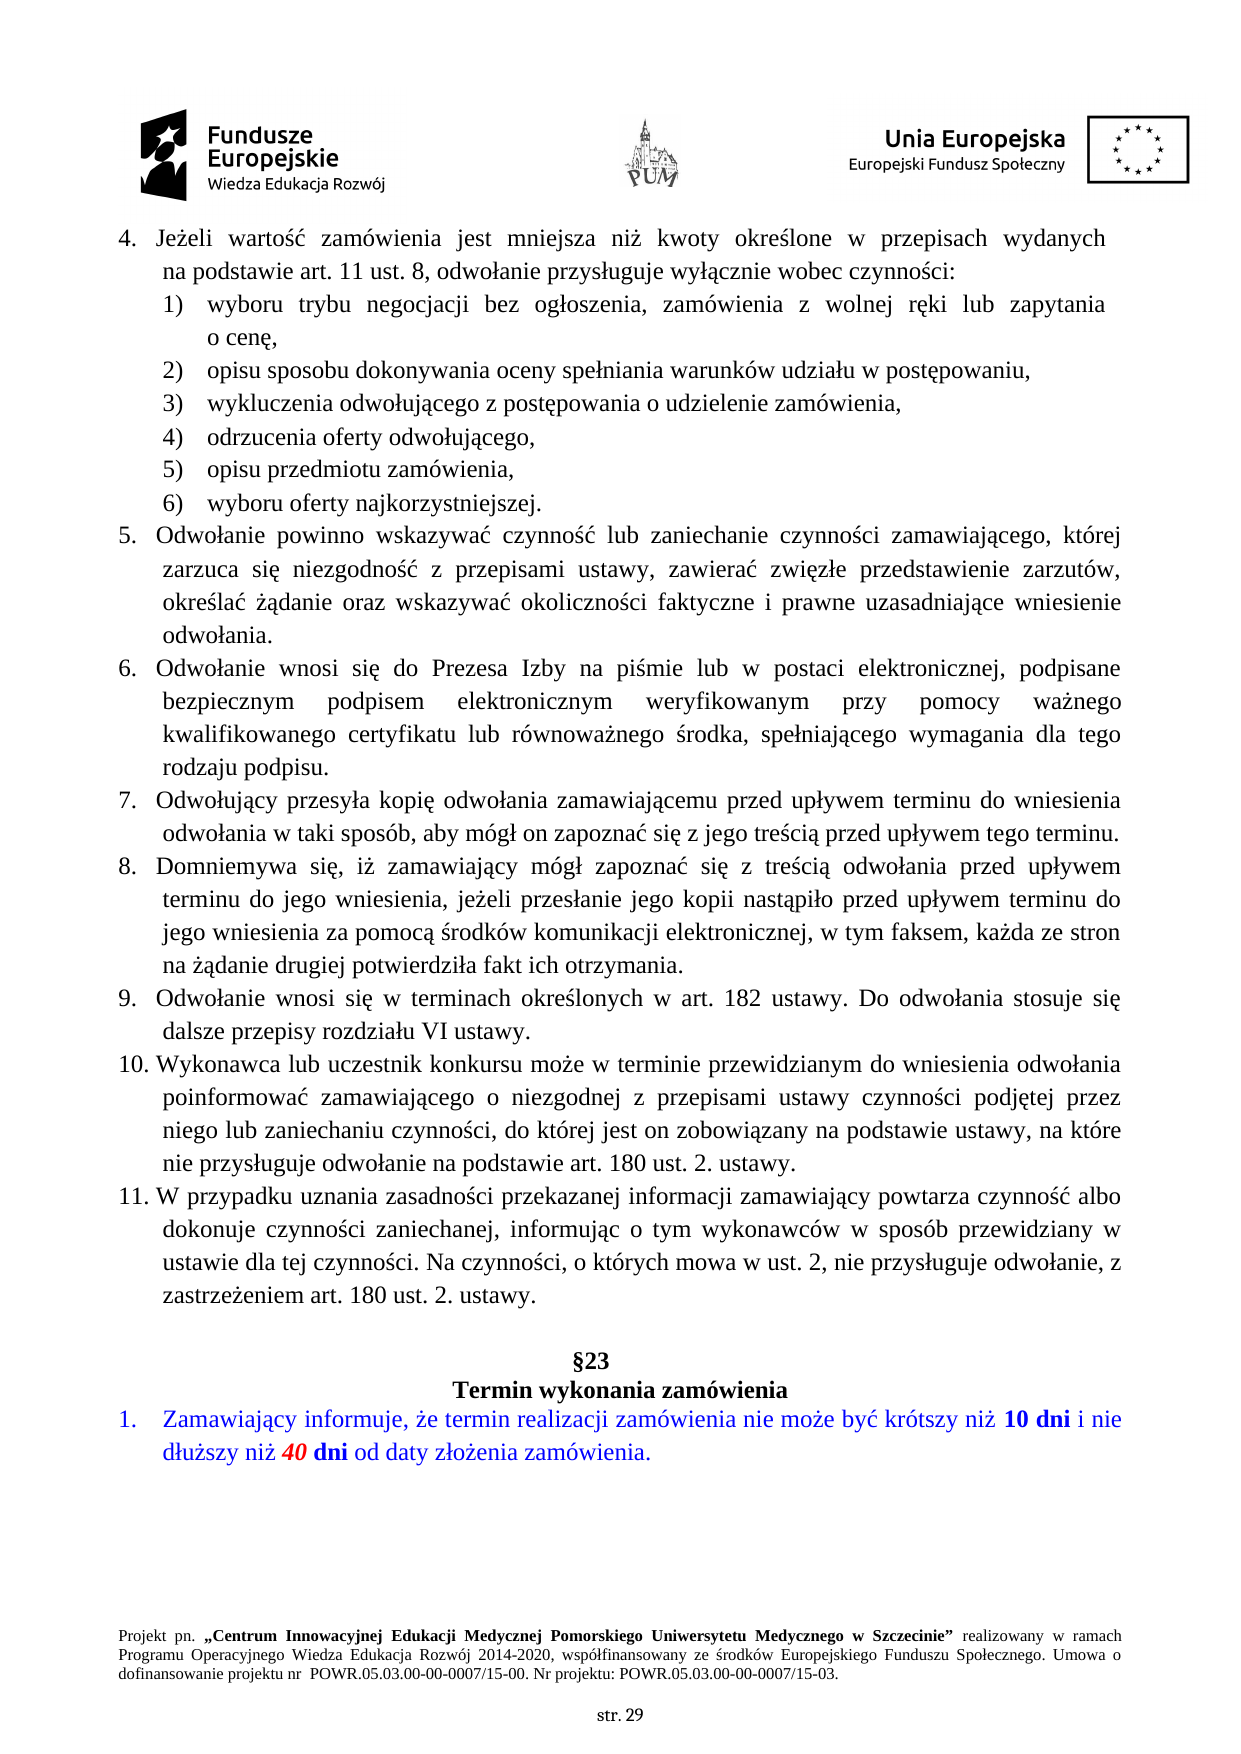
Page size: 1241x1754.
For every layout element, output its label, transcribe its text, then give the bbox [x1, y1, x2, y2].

picture [618, 114, 681, 187]
list wyboru oferty najkorzystniejszej. [162, 488, 1122, 516]
list wykluczenia odwołującego z postępowania o udzielenie zamówienia, [162, 388, 1122, 417]
picture [827, 93, 1209, 203]
list Zamawiający informuje, że termin realizacji zamówienia nie może być krótszy niż 10 dni i nie dłuższy niż 40 dni od daty złożenia zamówienia. [118, 1404, 1122, 1465]
list wyboru trybu negocjacji bez ogłoszenia, zamówienia z wolnej ręki lub zapytania o cenę, [162, 289, 1122, 351]
list opisu sposobu dokonywania oceny spełniania warunków udziału w postępowaniu, [162, 356, 1122, 384]
list Odwołanie wnosi się w terminach określonych w art. 182 ustawy. Do odwołania stosuje się dalsze przepisy rozdziału VI ustawy. [118, 983, 1122, 1045]
subtitle Termin wykonania zamówienia [118, 1375, 1122, 1404]
list Domniemywa się, iż zamawiający mógł zapoznać się z treścią odwołania przed upływem terminu do jego wniesienia, jeżeli przesłanie jego kopii nastąpiło przed upływem terminu do jego wniesienia za pomocą środków komunikacji elektronicznej, w tym faksem, każda ze stron na żądanie drugiej potwierdziła fakt ich otrzymania. [118, 851, 1122, 979]
list opisu przedmiotu zamówienia, [162, 454, 1122, 483]
list Odwołanie powinno wskazywać czynność lub zaniechanie czynności zamawiającego, której zarzuca się niezgodność z przepisami ustawy, zawierać zwięzłe przedstawienie zarzutów, określać żądanie oraz wskazywać okoliczności faktyczne i prawne uzasadniające wniesienie odwołania. [118, 521, 1122, 648]
list Odwołujący przesyła kopię odwołania zamawiającemu przed upływem terminu do wniesienia odwołania w taki sposób, aby mógł on zapoznać się z jego treścią przed upływem tego terminu. [118, 785, 1122, 847]
list Wykonawca lub uczestnik konkursu może w terminie przewidzianym do wniesienia odwołania poinformować zamawiającego o niezgodnej z przepisami ustawy czynności podjętej przez niego lub zaniechaniu czynności, do której jest on zobowiązany na podstawie ustawy, na które nie przysługuje odwołanie na podstawie art. 180 ust. 2. ustawy. [118, 1049, 1122, 1177]
list Jeżeli wartość zamówienia jest mniejsza niż kwoty określone w przepisach wydanych na podstawie art. 11 ust. 8, odwołanie przysługuje wyłącznie wobec czynności: [118, 223, 1122, 285]
picture [118, 87, 407, 224]
list Odwołanie wnosi się do Prezesa Izby na piśmie lub w postaci elektronicznej, podpisane bezpiecznym podpisem elektronicznym weryfikowanym przy pomocy ważnego kwalifikowanego certyfikatu lub równoważnego środka, spełniającego wymagania dla tego rodzaju podpisu. [118, 653, 1122, 781]
list odrzucenia oferty odwołującego, [162, 422, 1122, 450]
list W przypadku uznania zasadności przekazanej informacji zamawiający powtarza czynność albo dokonuje czynności zaniechanej, informując o tym wykonawców w sposób przewidziany w ustawie dla tej czynności. Na czynności, o których mowa w ust. 2, nie przysługuje odwołanie, z zastrzeżeniem art. 180 ust. 2. ustawy. [118, 1181, 1122, 1309]
